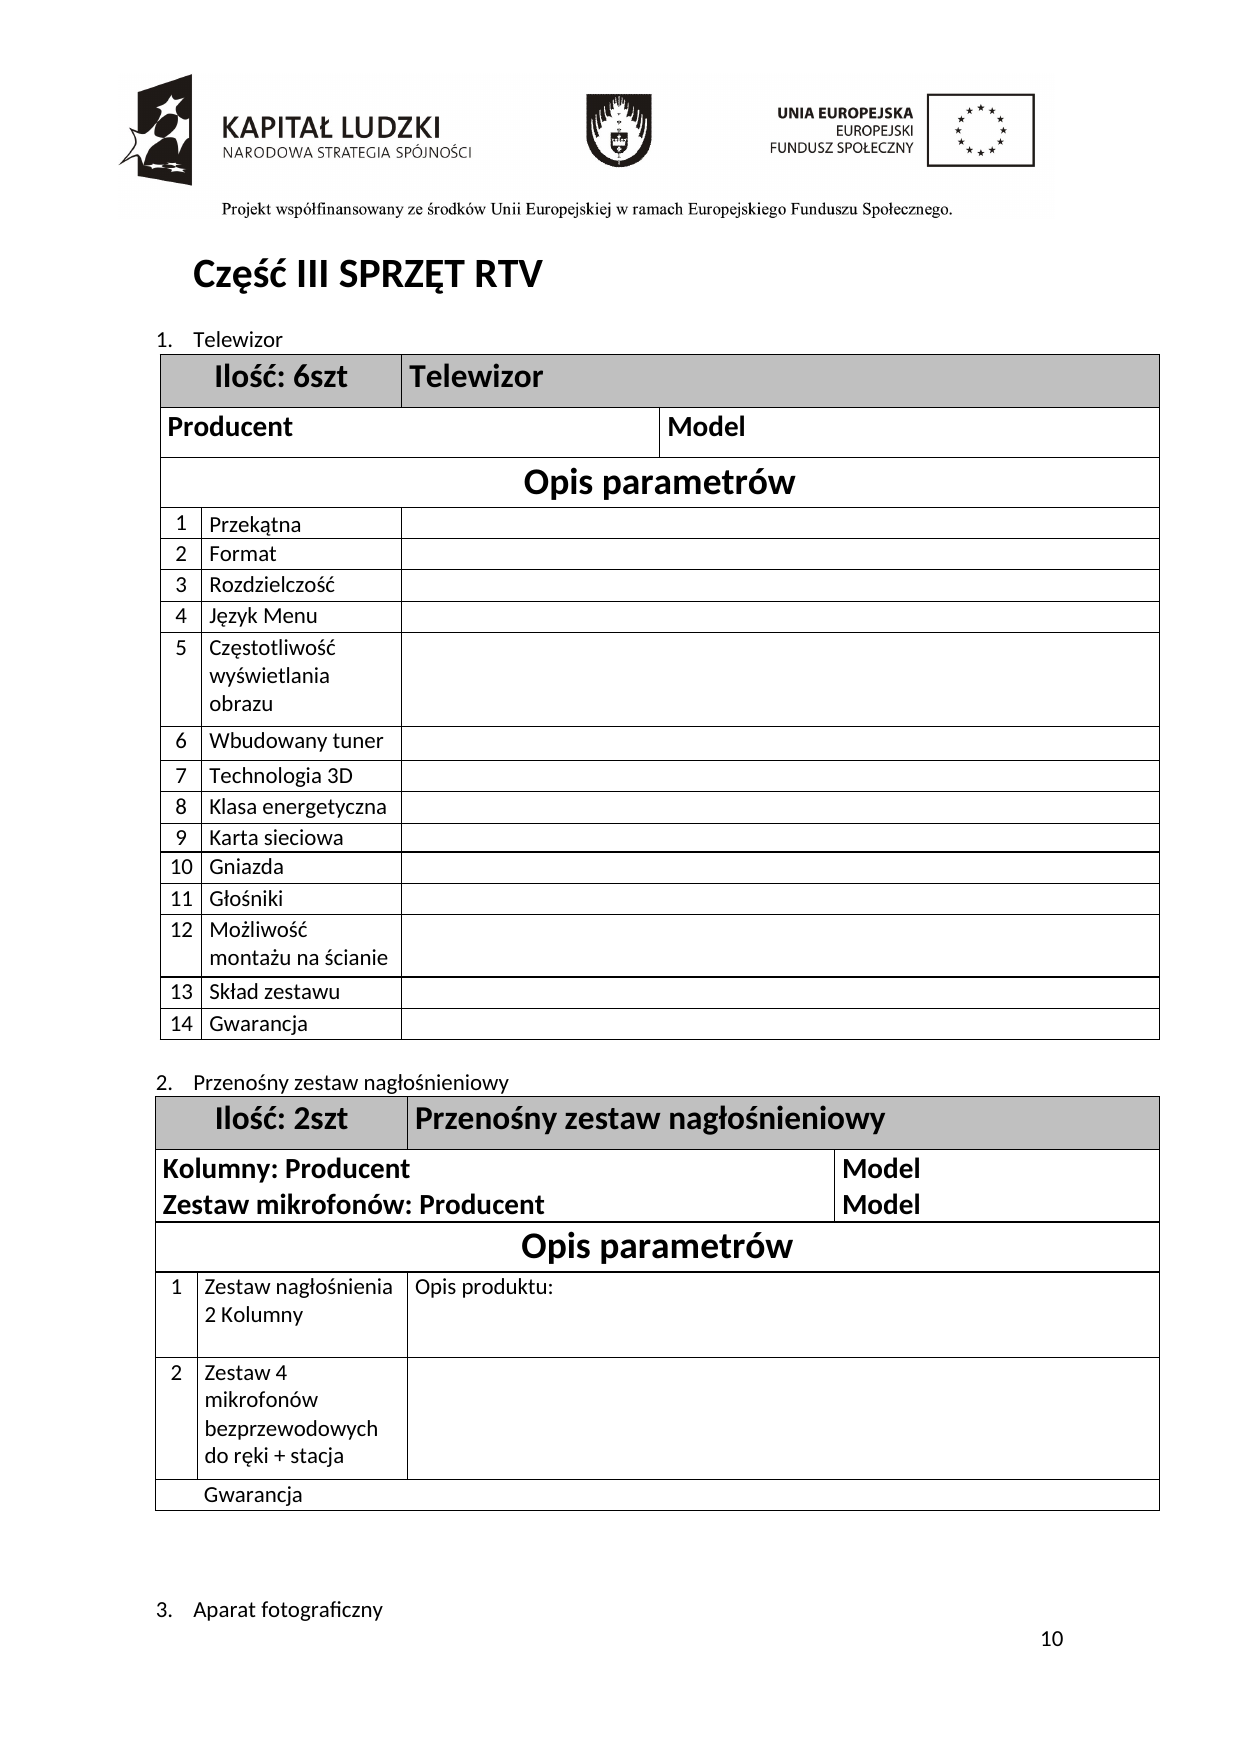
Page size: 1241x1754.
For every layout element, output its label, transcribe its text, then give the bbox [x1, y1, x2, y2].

table_cell Głośniki [202, 884, 401, 914]
table_cell 11 [161, 884, 201, 914]
table_cell 4 [161, 602, 201, 632]
table_cell 7 [161, 761, 201, 791]
table_cell Gniazda [202, 853, 401, 883]
table_cell Skład zestawu [202, 978, 401, 1008]
table_cell Gwarancja [202, 1009, 401, 1039]
table_cell Model Model [835, 1150, 1159, 1221]
table_cell Klasa energetyczna [202, 792, 401, 822]
table_cell Gwarancja [156, 1480, 1159, 1510]
list Część III SPRZĘT RTV [193, 247, 1063, 298]
table_cell Wbudowany tuner [202, 727, 401, 760]
table_cell [402, 884, 1159, 914]
table_cell Model [660, 408, 1159, 457]
table_cell 6 [161, 727, 201, 760]
table_cell Opis produktu: [408, 1273, 1159, 1357]
table_cell Zestaw nagłośnienia 2 Kolumny [198, 1273, 407, 1357]
table_cell [402, 978, 1159, 1008]
table_header Telewizor [402, 355, 1159, 407]
table_cell Zestaw 4 mikrofonów bezprzewodowych do ręki + stacja [198, 1358, 407, 1479]
table_cell Przekątna [202, 508, 401, 538]
table_cell Język Menu [202, 602, 401, 632]
table_cell Format [202, 539, 401, 569]
table_cell Rozdzielczość [202, 570, 401, 601]
table_cell 1 [156, 1273, 197, 1357]
list Telewizor [156, 326, 1063, 354]
table_cell 5 [161, 633, 201, 726]
table_cell [402, 1009, 1159, 1039]
table_cell Częstotliwość wyświetlania obrazu [202, 633, 401, 726]
table_cell [402, 824, 1159, 851]
table_cell Możliwość montażu na ścianie [202, 915, 401, 976]
table_cell 8 [161, 792, 201, 822]
list Aparat fotograficzny [156, 1595, 1063, 1623]
table_cell [402, 792, 1159, 822]
table_cell Opis parametrów [156, 1223, 1159, 1271]
table_cell [402, 570, 1159, 601]
table_cell [402, 633, 1159, 726]
table_cell Technologia 3D [202, 761, 401, 791]
table_header Przenośny zestaw nagłośnieniowy [408, 1097, 1159, 1149]
table_cell [402, 539, 1159, 569]
picture [118, 73, 1056, 219]
table_cell 14 [161, 1009, 201, 1039]
table_cell 10 [161, 853, 201, 883]
table_cell 2 [156, 1358, 197, 1479]
table_cell [402, 602, 1159, 632]
table_cell [402, 761, 1159, 791]
table_cell [402, 508, 1159, 538]
table_cell Opis parametrów [161, 458, 1159, 507]
table_cell 13 [161, 978, 201, 1008]
table_cell 2 [161, 539, 201, 569]
table_cell 12 [161, 915, 201, 976]
table_cell 9 [161, 824, 201, 851]
table_cell [402, 853, 1159, 883]
table_header Ilość: 6szt [161, 355, 401, 407]
list Przenośny zestaw nagłośnieniowy [156, 1068, 1063, 1096]
table_cell [402, 915, 1159, 976]
table_header Ilość: 2szt [156, 1097, 407, 1149]
table_cell 1 [161, 508, 201, 538]
table_cell Kolumny: Producent Zestaw mikrofonów: Producent [156, 1150, 834, 1221]
table_cell [408, 1358, 1159, 1479]
table_cell 3 [161, 570, 201, 601]
table_cell [402, 727, 1159, 760]
table_cell Karta sieciowa [202, 824, 401, 851]
table_cell Producent [161, 408, 659, 457]
